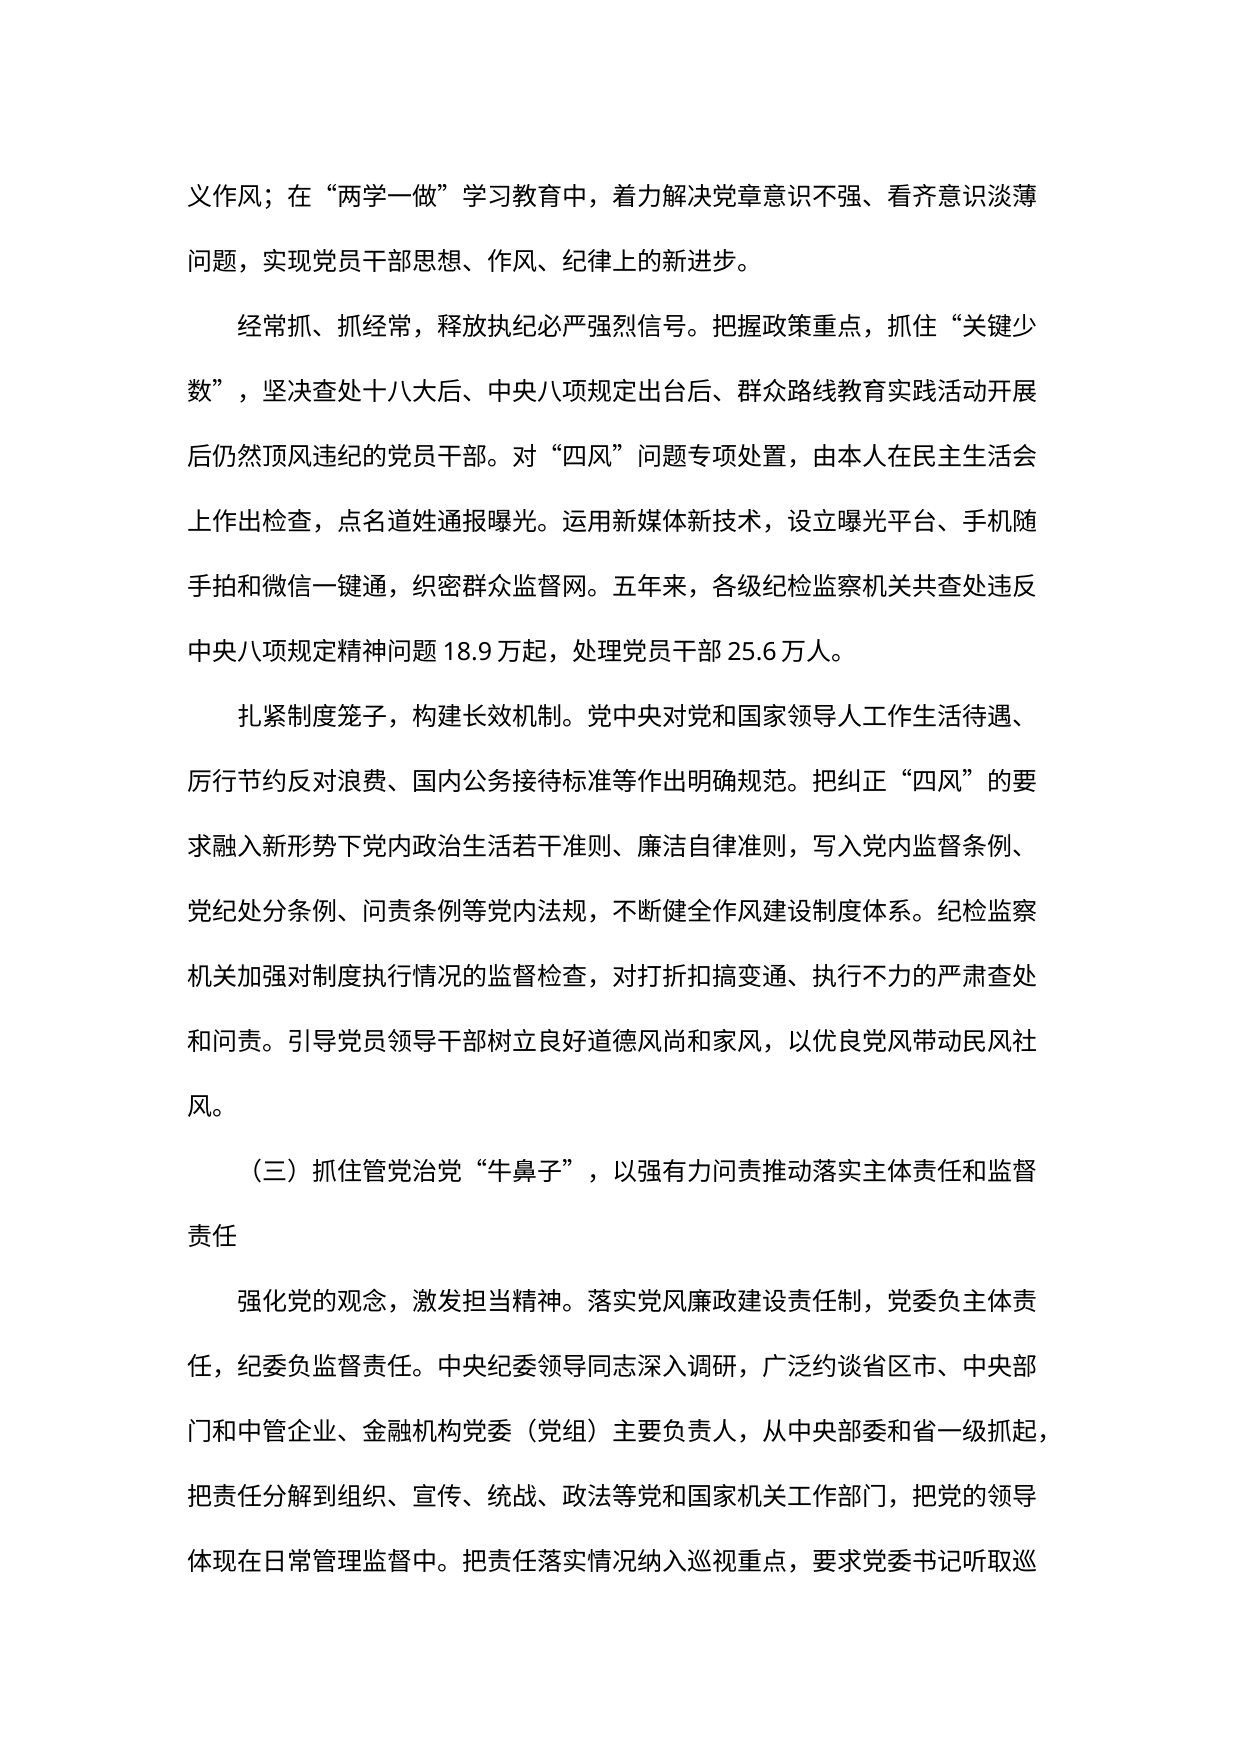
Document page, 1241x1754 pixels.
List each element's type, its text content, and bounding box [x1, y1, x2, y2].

text 经常抓、抓经常，释放执纪必严强烈信号。把握政策重点，抓住“关键少数”，坚决查处十八大后、中央八项规定出台后、群众路线教育实践活动开展后仍然顶风违纪的党员干部。对“四风”问题专项处置，由本人在民主生活会上作出检查，点名道姓通报曝光。运用新媒体新技术，设立曝光平台、手机随手拍和微信一键通，织密群众监督网。五年来，各级纪检监察机关共查处违反中央八项规定精神问题18.9万起，处理党员干部25.6万人。 [187, 292, 1053, 682]
text 扎紧制度笼子，构建长效机制。党中央对党和国家领导人工作生活待遇、厉行节约反对浪费、国内公务接待标准等作出明确规范。把纠正“四风”的要求融入新形势下党内政治生活若干准则、廉洁自律准则，写入党内监督条例、党纪处分条例、问责条例等党内法规，不断健全作风建设制度体系。纪检监察机关加强对制度执行情况的监督检查，对打折扣搞变通、执行不力的严肃查处和问责。引导党员领导干部树立良好道德风尚和家风，以优良党风带动民风社风。 [187, 682, 1053, 1137]
text （三）抓住管党治党“牛鼻子”，以强有力问责推动落实主体责任和监督责任 [187, 1137, 1053, 1267]
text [187, 162, 1053, 292]
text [187, 1267, 1053, 1592]
